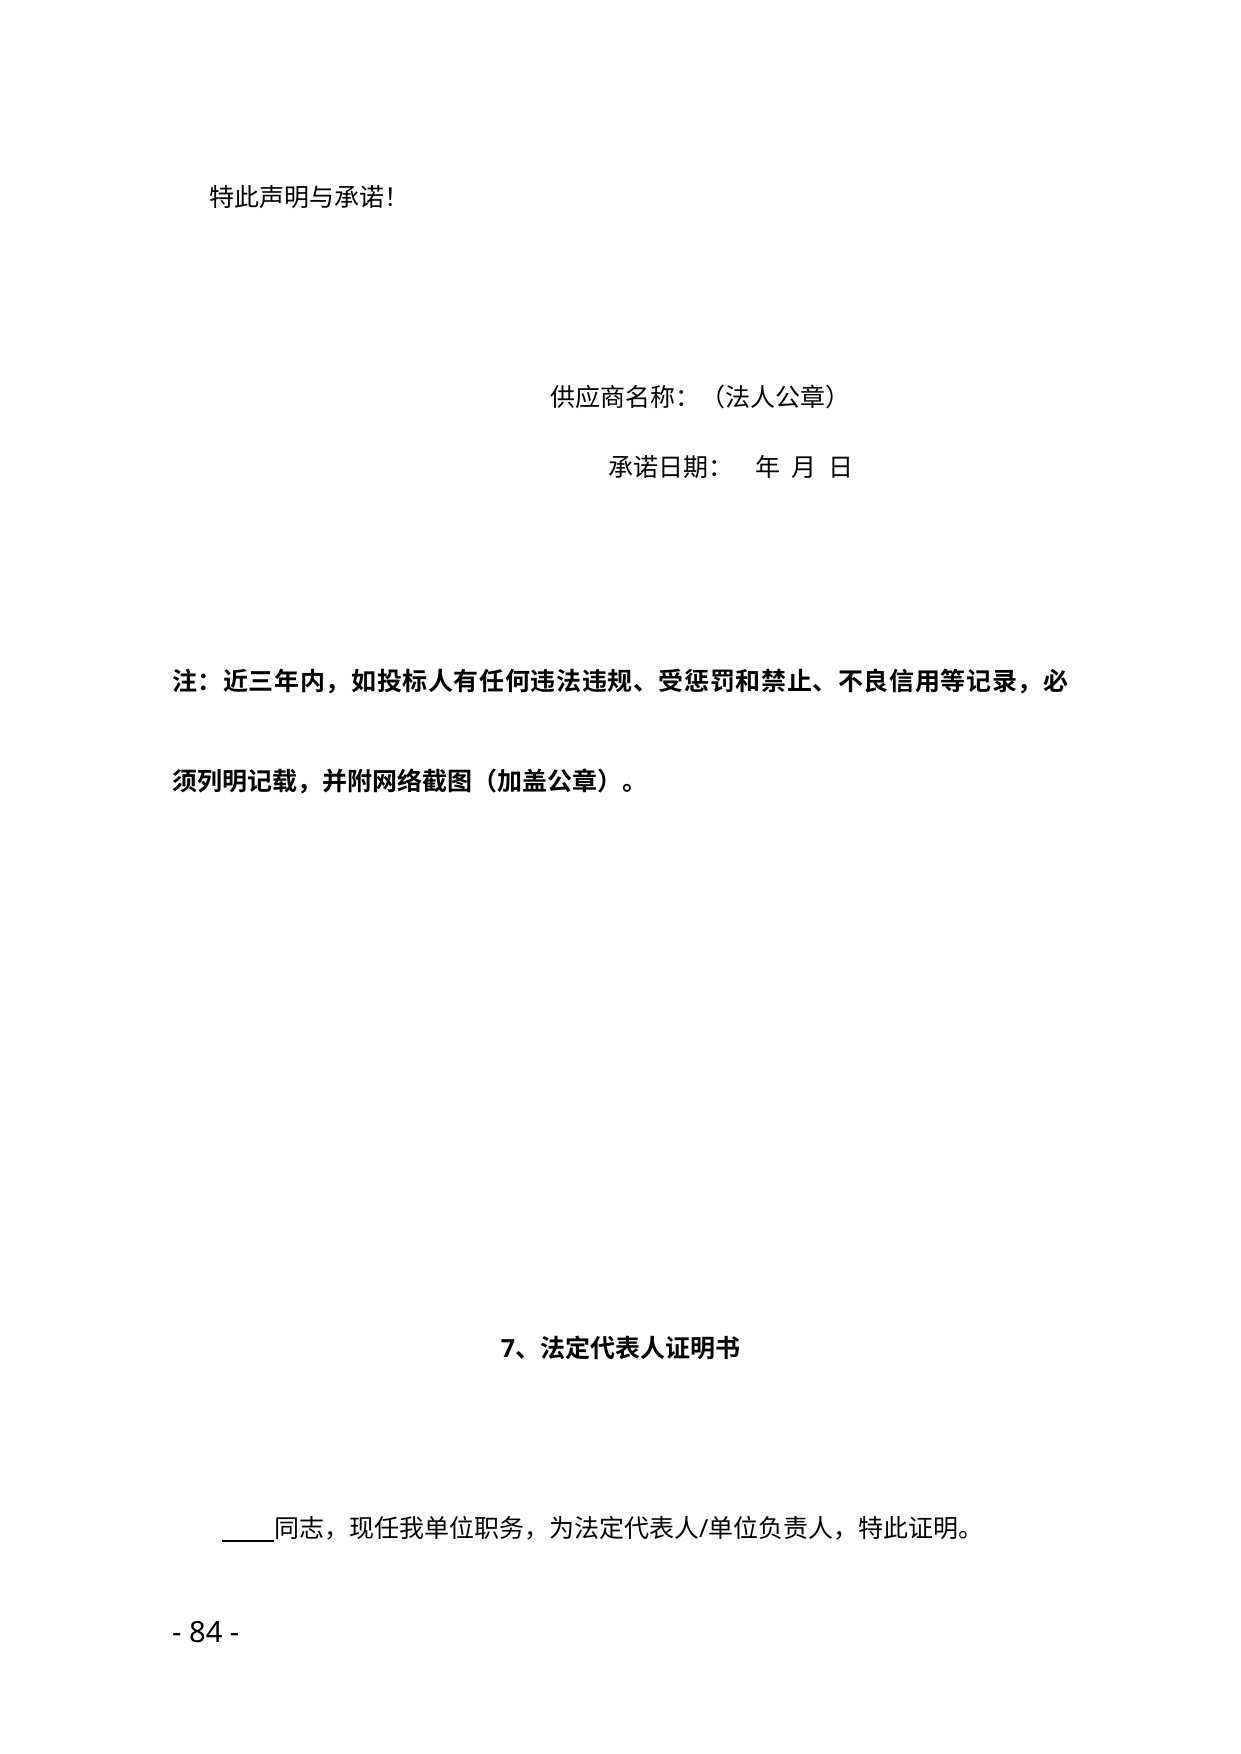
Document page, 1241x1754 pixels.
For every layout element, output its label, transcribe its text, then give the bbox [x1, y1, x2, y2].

text 承诺日期： 年 月 日 [172, 432, 1068, 498]
text 注：近三年内，如投标人有任何违法违规、受惩罚和禁止、不良信用等记录，必须列明记载，并附网络截图（加盖公章）。 [172, 646, 1068, 812]
text 供应商名称：（法人公章） [172, 347, 975, 414]
text 同志，现任我单位职务，为法定代表人/单位负责人，特此证明。 [172, 1493, 1068, 1560]
text 7、法定代表人证明书 [172, 1313, 1068, 1379]
text 特此声明与承诺！ [172, 162, 1068, 229]
